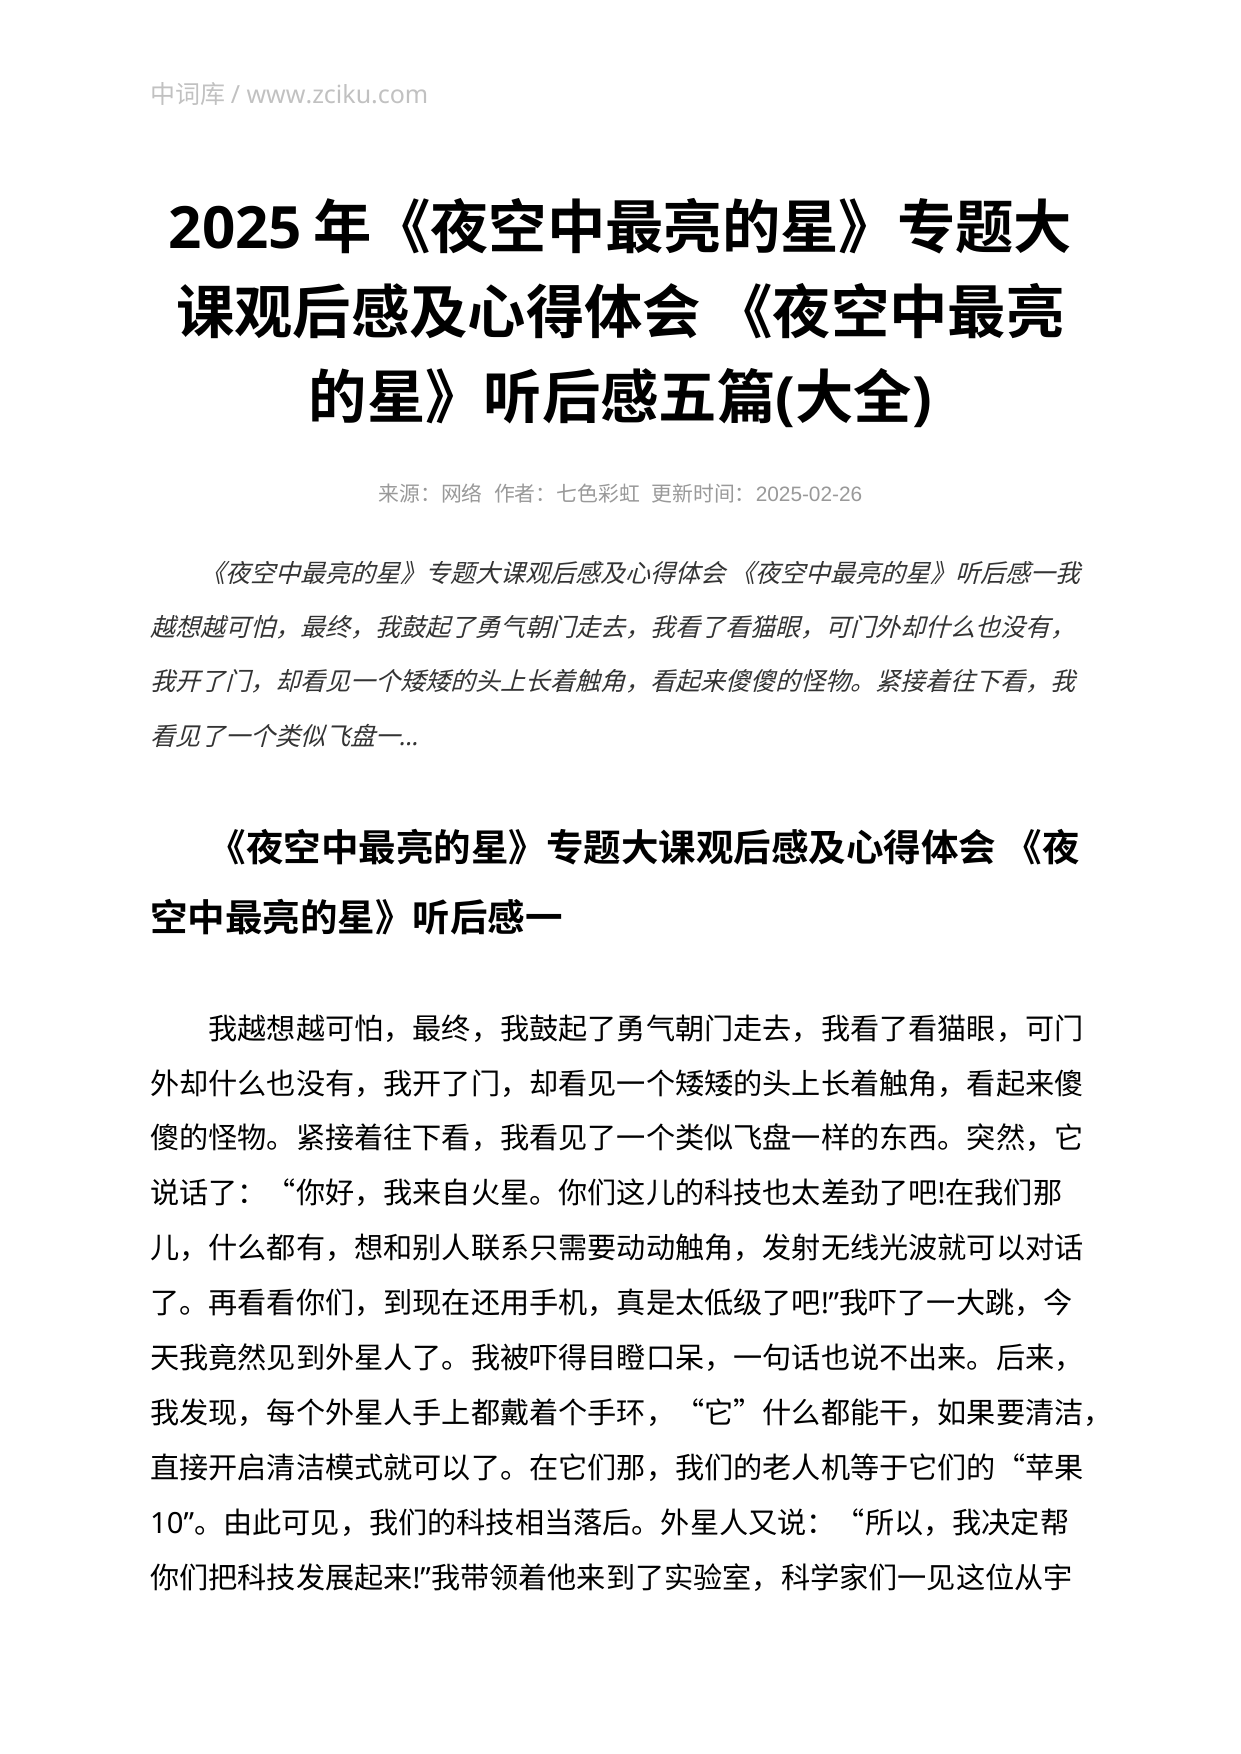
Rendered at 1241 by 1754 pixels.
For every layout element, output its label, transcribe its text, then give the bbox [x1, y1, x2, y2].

text 来源：网络 作者：七色彩虹 更新时间：2025-02-26 [150, 482, 1090, 506]
subtitle 2025年《夜空中最亮的星》专题大课观后感及心得体会 《夜空中最亮的星》听后感五篇(大全) [150, 181, 1090, 435]
text 《夜空中最亮的星》专题大课观后感及心得体会 《夜空中最亮的星》听后感一我越想越可怕，最终，我鼓起了勇气朝门走去，我看了看猫眼，可门外却什么也没有，我开了门，却看见一个矮矮的头上长着触角，看起来傻傻的怪物。紧接着往下看，我看见了一个类似飞盘一... [150, 553, 1090, 752]
text 《夜空中最亮的星》专题大课观后感及心得体会 《夜空中最亮的星》听后感一 [150, 817, 1090, 942]
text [150, 1005, 1090, 1597]
